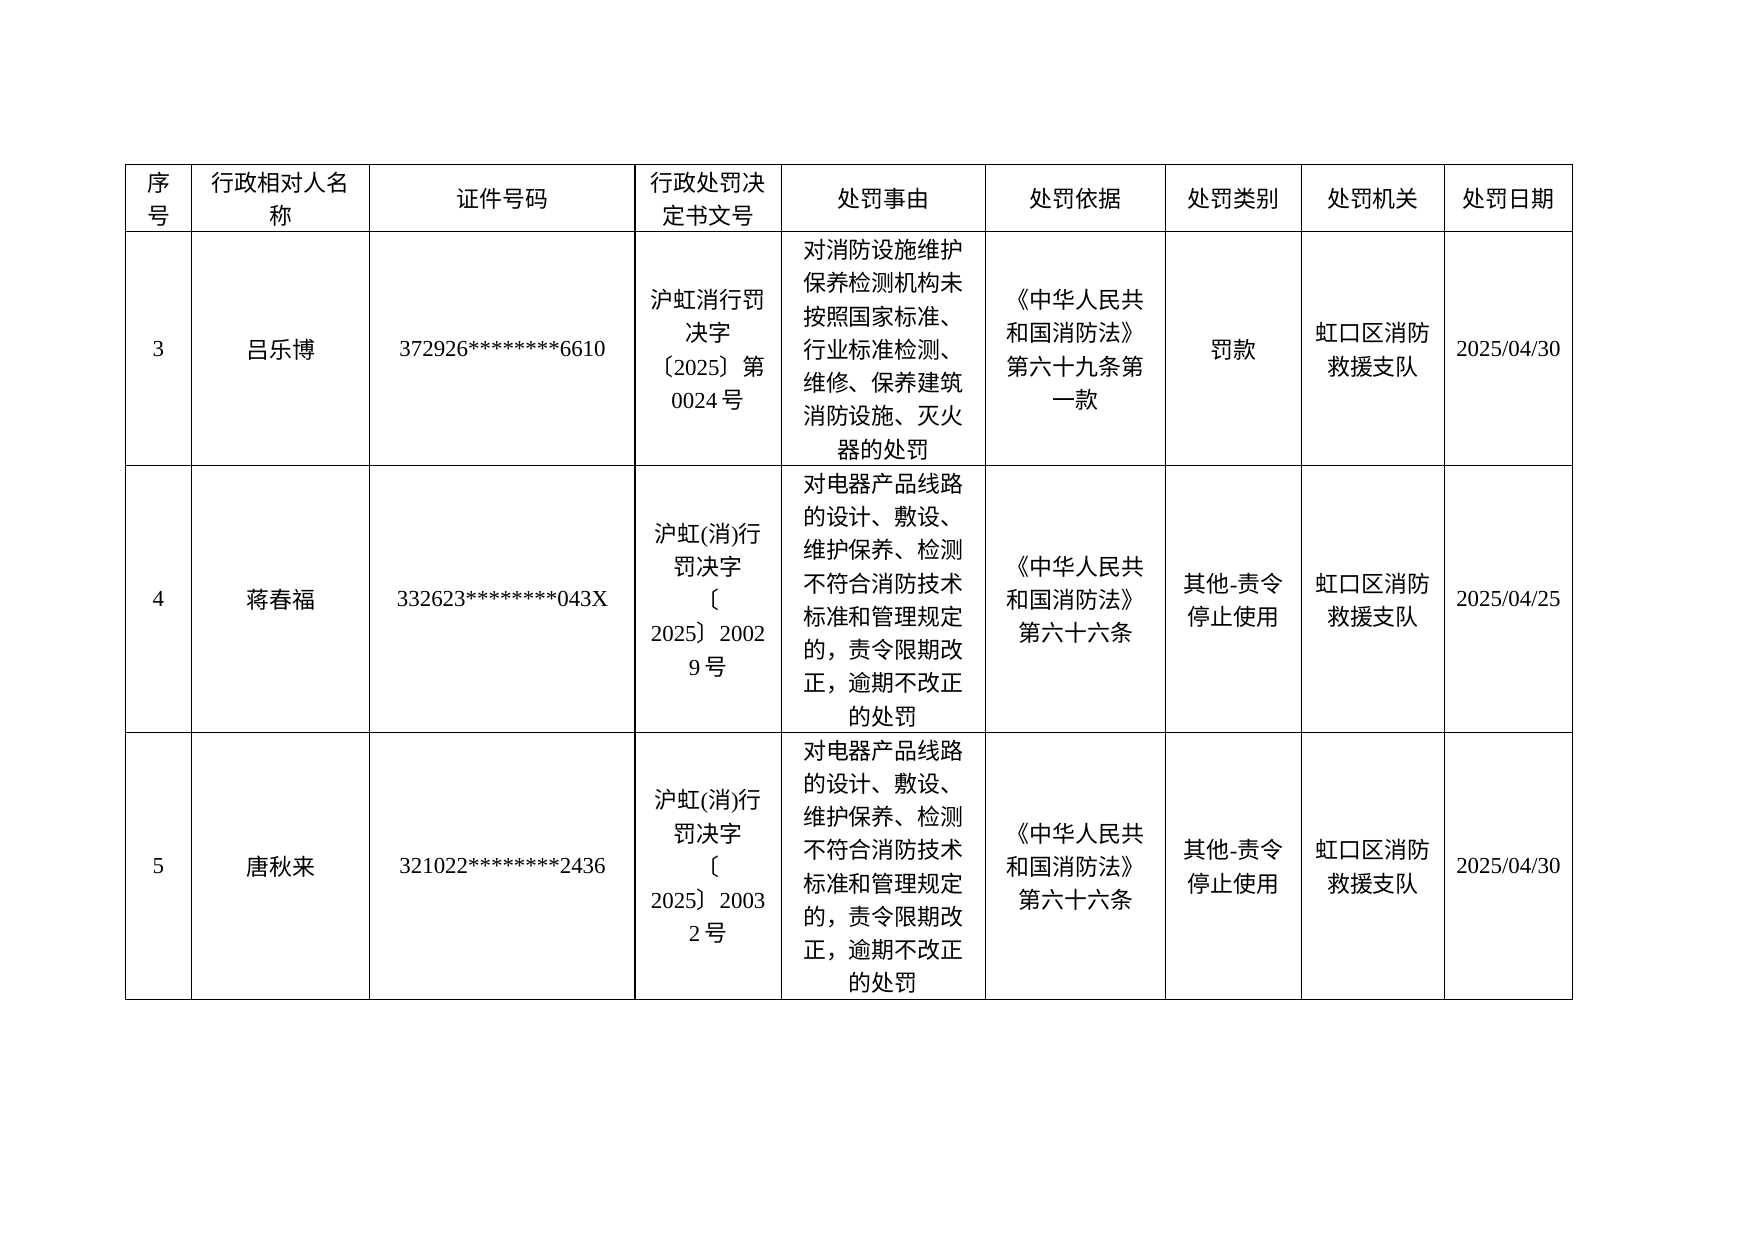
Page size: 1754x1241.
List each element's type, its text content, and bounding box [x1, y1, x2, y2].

table_cell 5 [126, 733, 191, 998]
table_header 序号 [126, 165, 191, 231]
table_header 行政相对人名称 [192, 165, 369, 231]
table_cell 吕乐博 [192, 232, 369, 465]
table_cell 372926********6610 [370, 232, 634, 465]
table_header 处罚事由 [782, 165, 985, 231]
table_cell 虹口区消防救援支队 [1302, 733, 1444, 998]
table_cell 2025/04/30 [1445, 232, 1572, 465]
table_cell 3 [126, 232, 191, 465]
table_cell 罚款 [1166, 232, 1301, 465]
table_cell 对电器产品线路的设计、敷设、维护保养、检测不符合消防技术标准和管理规定的，责令限期改正，逾期不改正的处罚 [782, 733, 985, 998]
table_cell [782, 232, 985, 465]
table_header 处罚类别 [1166, 165, 1301, 231]
table_cell 虹口区消防救援支队 [1302, 466, 1444, 732]
table_cell 沪虹(消)行罚决字〔2025〕20029号 [636, 466, 781, 732]
table_cell 2025/04/30 [1445, 733, 1572, 998]
table_header 行政处罚决定书文号 [636, 165, 781, 231]
table_cell 其他-责令停止使用 [1166, 733, 1301, 998]
table_header 证件号码 [370, 165, 634, 231]
table_header 处罚依据 [986, 165, 1165, 231]
table_cell 对电器产品线路的设计、敷设、维护保养、检测不符合消防技术标准和管理规定的，责令限期改正，逾期不改正的处罚 [782, 466, 985, 732]
table_header 处罚机关 [1302, 165, 1444, 231]
table_cell 《中华人民共和国消防法》第六十九条第一款 [986, 232, 1165, 465]
table_cell 2025/04/25 [1445, 466, 1572, 732]
table_cell 唐秋来 [192, 733, 369, 998]
table_cell 《中华人民共和国消防法》第六十六条 [986, 733, 1165, 998]
table_cell 虹口区消防救援支队 [1302, 232, 1444, 465]
table_cell 其他-责令停止使用 [1166, 466, 1301, 732]
table_cell 321022********2436 [370, 733, 634, 998]
table_header 处罚日期 [1445, 165, 1572, 231]
table_cell 沪虹消行罚决字〔2025〕第0024号 [636, 232, 781, 465]
table_cell 332623********043X [370, 466, 634, 732]
table_cell 蒋春福 [192, 466, 369, 732]
table_cell 4 [126, 466, 191, 732]
table_cell 《中华人民共和国消防法》第六十六条 [986, 466, 1165, 732]
table_cell 沪虹(消)行罚决字〔2025〕20032号 [636, 733, 781, 998]
